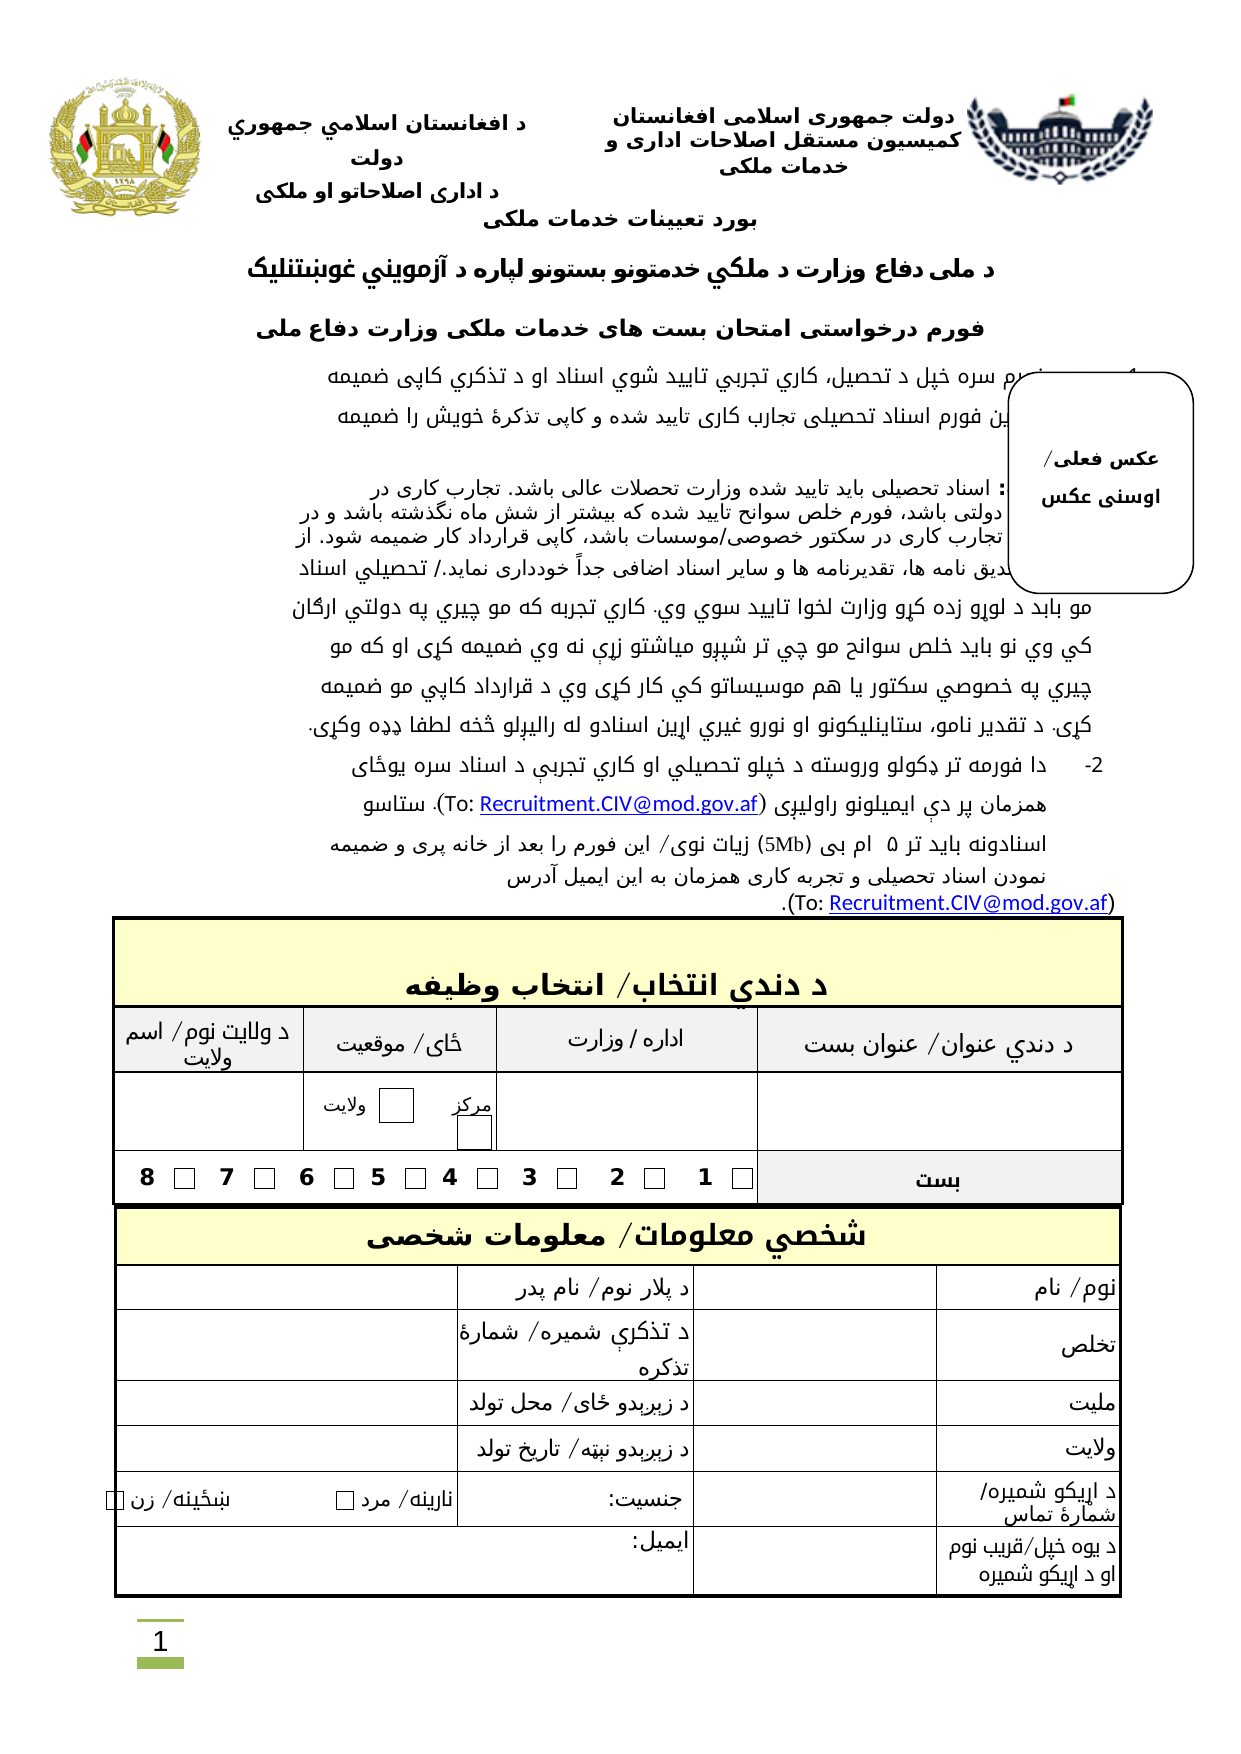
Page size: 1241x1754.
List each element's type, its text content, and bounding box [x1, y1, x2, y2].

table_header د دندي انتخاب/ انتخاب وظیفه [115, 920, 1121, 1005]
table_cell [117, 1426, 457, 1471]
table_cell د زېږېدو نېټه/ تاریخ تولد [458, 1426, 693, 1471]
table_cell ولایت [937, 1426, 1119, 1471]
table_cell [117, 1381, 457, 1425]
table_cell [694, 1310, 936, 1380]
list دا فورمه تر ډکولو وروسته د خپلو تحصیلي او کاري تجربې د اسناد سره یوځای همزمان پر دې ایمیلونو راولیږی (To: Recruitment.CIV@mod.gov.af​). ستاسو اسنادونه باید تر ۵ ام بی (5Mb) زیات نوی/ این فورم را بعد از خانه پری و ضمیمه نمودن اسناد تحصیلی و تجربه کاری همزمان به این ایمیل آدرس [287, 746, 1084, 888]
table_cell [937, 1527, 1119, 1594]
table_cell د پلار نوم/ نام پدر [458, 1266, 693, 1309]
table_cell ایمیل: [117, 1527, 693, 1594]
table_cell [694, 1426, 936, 1471]
list ددې فورم سره خپل د تحصیل، کاري تجربي تایید شوي اسناد او د تذکري کاپی ضمیمه کړی/ با این فورم اسناد تحصیلی تجارب کاری تایید شده و کاپی تذکرۀ خویش را ضمیمه نماید. [287, 357, 1121, 476]
table_cell د دند‌ي عنوان/ عنوان بست [758, 1008, 1121, 1071]
table_cell د زېږېدو ځای/ محل تولد [458, 1381, 693, 1425]
table_cell [117, 1266, 457, 1309]
table_cell د تذکرې شمیره/ شمارۀ تذکره [458, 1310, 693, 1380]
text فورم درخواستی امتحان بست های خدمات ملکی وزارت دفاع ملی [118, 311, 1122, 343]
table_cell [694, 1381, 936, 1425]
picture [967, 75, 1153, 201]
table_cell [694, 1472, 936, 1526]
table_cell [115, 1073, 303, 1150]
table_cell [694, 1527, 936, 1594]
table_cell نوم/ نام [937, 1266, 1119, 1309]
text (To: Recruitment.CIV@mod.gov.af). [287, 888, 1122, 916]
list یادداشت: اسناد تحصیلی باید تایید شده وزارت تحصلات عالی باشد. تجارب کاری در صورتی‌که دولتی باشد، فورم خلص سوانح تایید شده که بیشتر از شش ماه نگذشته باشد و در صورتی‌که تجارب کاری در سکتور خصوصی/موسسات باشد، کاپی قرارداد کار ضمیمه شود. از ارسال تصدیق نامه ها، تقدیرنامه ها و سایر اسناد اضافی جداً خودداری نماید./ تحصیلي اسناد مو بابد د لوړو زده کړو وزارت لخوا تایید سوي وي. کاري تجربه که مو چیري په دولتي ارګان کي وي نو باید خلص سوانح مو چي تر شپږو میاشتو زړې نه وي ضمیمه کړی او که مو چیري په خصوصي سکتور یا هم موسیساتو کي کار کړی وي د قرارداد کاپي مو ضمیمه کړی. د تقدیر نامو، ستاینلیکونو او نورو غیري اړین اسنادو له رالیږلو څخه لطفا ډډه وکړی. [287, 476, 1093, 746]
table_header شخصي معلومات/ معلومات شخصی [117, 1209, 1119, 1264]
table_cell بست [758, 1151, 1121, 1203]
table_cell 1 2 3 4 5 6 7 8 [115, 1151, 757, 1203]
text بورد تعیینات خدمات ملکی [118, 206, 1122, 232]
table_cell [497, 1073, 757, 1150]
table_cell د ولایت نوم/ اسم ولایت [115, 1008, 303, 1071]
table_cell تخلص [937, 1310, 1119, 1380]
picture [43, 71, 203, 221]
table_cell نارینه/ مرد ښځینه/ زن [117, 1472, 457, 1526]
table_cell مرکز ولایت [304, 1073, 496, 1150]
table_cell جنسیت: [458, 1472, 693, 1526]
table_cell [694, 1266, 936, 1309]
table_cell [117, 1310, 457, 1380]
table_cell [758, 1073, 1121, 1150]
text د ملی دفاع وزارت د ملکي خدمتونو بستونو لپاره د آزمویني غوښتنلیک [118, 245, 1122, 292]
table_cell ملیت [937, 1381, 1119, 1425]
table_cell د اړیکو شمیره/ شمارۀ تماس [937, 1472, 1119, 1526]
table_cell ځای/ موقعیت [304, 1008, 496, 1071]
table_cell اداره / وزارت [497, 1008, 757, 1071]
